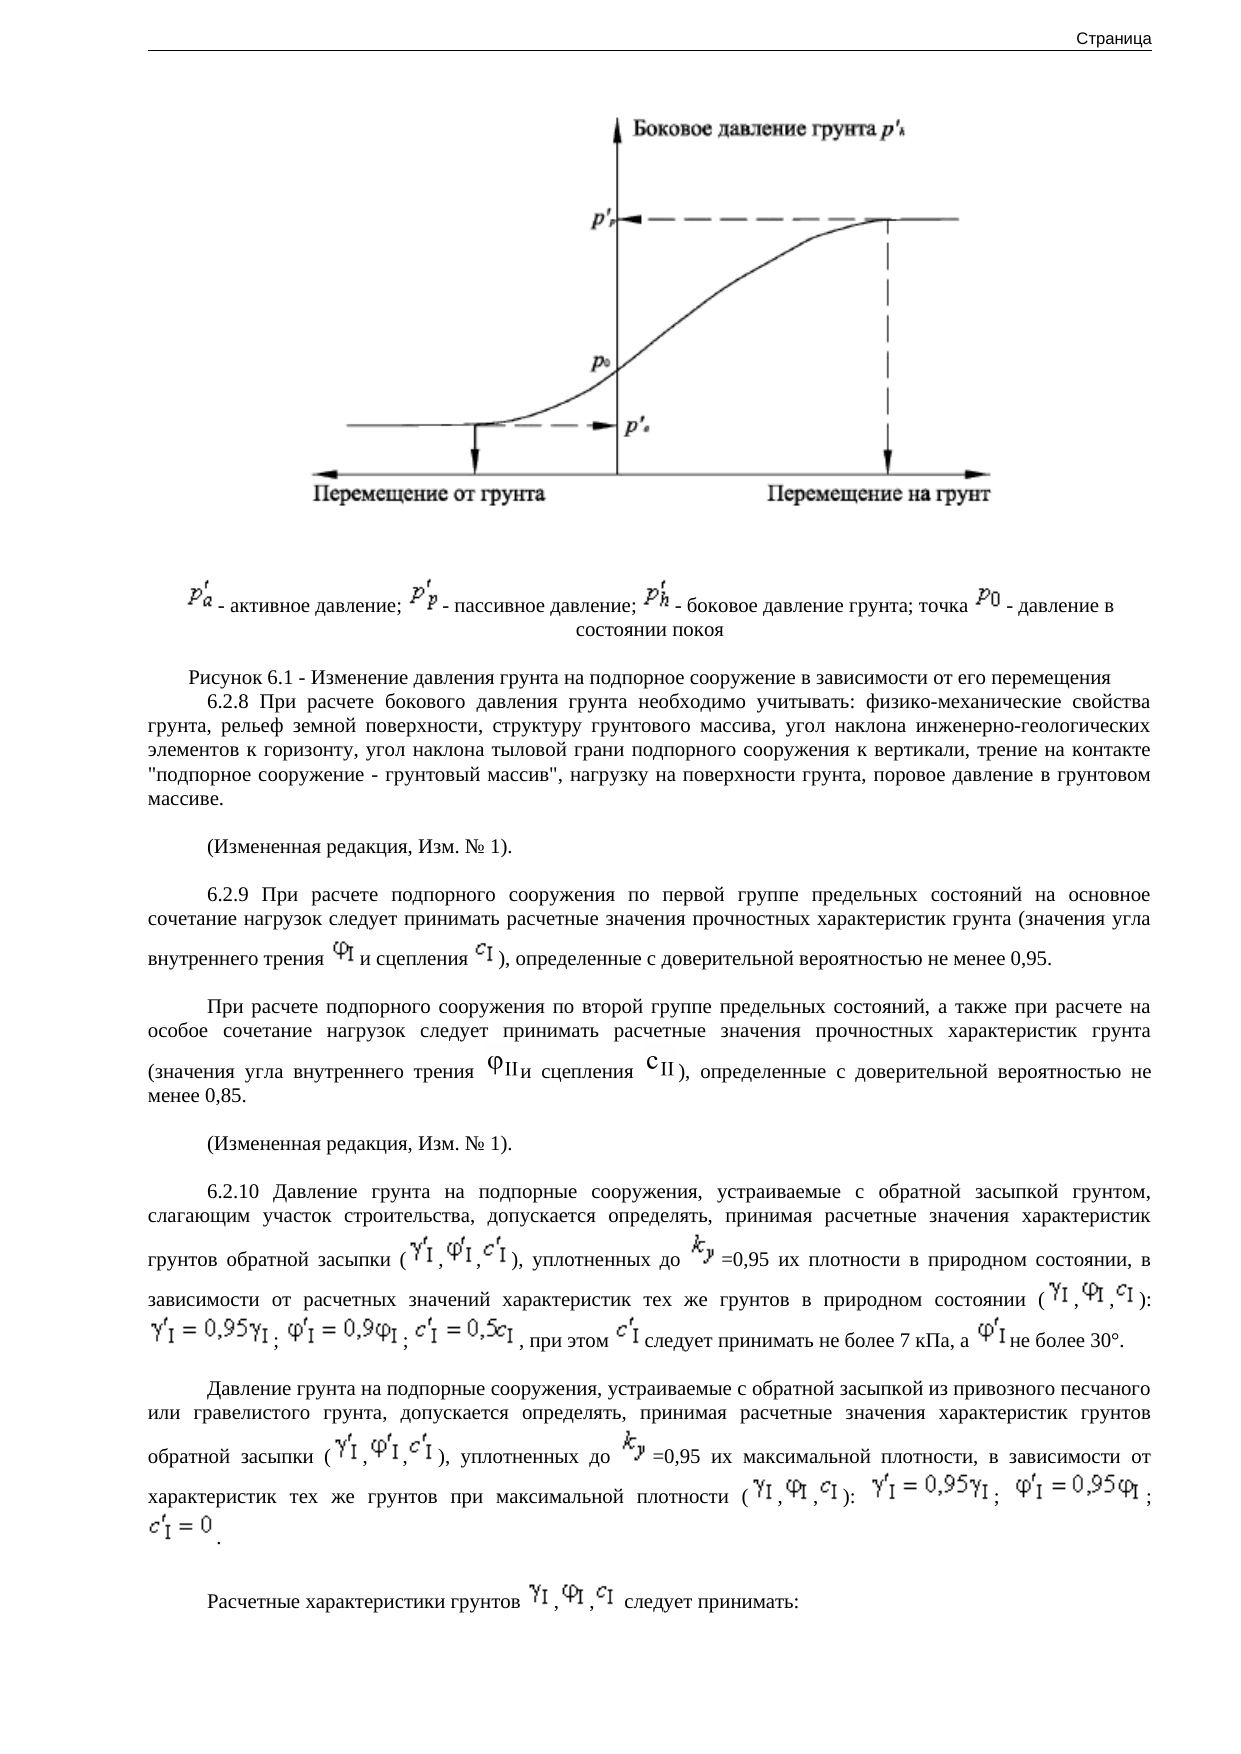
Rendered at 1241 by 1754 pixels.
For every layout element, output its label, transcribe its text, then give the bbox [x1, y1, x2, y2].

picture [367, 1427, 403, 1464]
picture [413, 1311, 519, 1348]
text (Измененная редакция, Изм. № 1). [148, 834, 1152, 858]
picture [642, 574, 675, 613]
picture [974, 1311, 1010, 1348]
picture [1045, 1271, 1074, 1307]
table_header [173, 98, 1126, 521]
picture [621, 1424, 653, 1464]
picture [147, 1311, 273, 1348]
picture [300, 110, 1000, 509]
picture [147, 1508, 216, 1544]
picture [284, 1311, 403, 1348]
text Рисунок 6.1 - Изменение давления грунта на подпорное сооружение в зависимости от его перемещения [148, 665, 1152, 689]
picture [525, 1572, 554, 1609]
picture [818, 1467, 843, 1504]
picture [484, 1042, 520, 1079]
picture [782, 1467, 813, 1504]
text При расчете подпорного сооружения по второй группе предельных состояний, а также при расчете на особое сочетание нагрузок следует принимать расчетные значения прочностных характеристик грунта (значения угла внутреннего трения и сцепления ), определенные с доверительной вероятностью не менее 0,85. [148, 994, 1152, 1107]
picture [643, 1042, 678, 1079]
picture [1012, 1467, 1146, 1504]
picture [407, 1427, 438, 1464]
text 6.2.9 При расчете подпорного сооружения по первой группе предельных состояний на основное сочетание нагрузок следует принимать расчетные значения прочностных характеристик грунта (значения угла внутреннего трения и сцепления ), определенные с доверительной вероятностью не менее 0,95. [148, 882, 1152, 970]
picture [407, 573, 442, 613]
text (Измененная редакция, Изм. № 1). [148, 1131, 1152, 1155]
text - активное давление; - пассивное давление; - боковое давление грунта; точка - давление в состоянии покоя [148, 573, 1152, 641]
picture [1114, 1271, 1139, 1307]
picture [481, 1230, 512, 1267]
text 6.2.10 Давление грунта на подпорные сооружения, устраиваемые с обратной засыпкой грунтом, слагающим участок строительства, допускается определять, принимая расчетные значения характеристик грунтов обратной засыпки (,,), уплотненных до =0,95 их плотности в природном состоянии, в зависимости от расчетных значений характеристик тех же грунтов в природном состоянии (,,): ; ; , при этом следует принимать не более 7 кПа, а не более 30°. [148, 1179, 1152, 1352]
picture [1078, 1271, 1110, 1307]
picture [614, 1311, 645, 1348]
picture [594, 1572, 619, 1609]
picture [558, 1572, 590, 1609]
picture [868, 1467, 994, 1504]
picture [406, 1230, 439, 1267]
picture [329, 930, 360, 966]
picture [443, 1230, 476, 1267]
text Давление грунта на подпорные сооружения, устраиваемые с обратной засыпкой из привозного песчаного или гравелистого грунта, допускается определять, принимая расчетные значения характеристик грунтов обратной засыпки (,,), уплотненных до =0,95 их максимальной плотности, в зависимости от характеристик тех же грунтов при максимальной плотности (,,): ; ; . [148, 1376, 1152, 1549]
picture [185, 574, 218, 613]
picture [749, 1467, 778, 1504]
text Расчетные характеристики грунтов ,, следует принимать: [148, 1573, 1152, 1613]
picture [331, 1427, 363, 1464]
text 6.2.8 При расчете бокового давления грунта необходимо учитывать: физико-механические свойства грунта, рельеф земной поверхности, структуру грунтового массива, угол наклона инженерно-геологических элементов к горизонту, угол наклона тыловой грани подпорного сооружения к вертикали, трение на контакте "подпорное сооружение - грунтовый массив", нагрузку на поверхности грунта, поровое давление в грунтовом массиве. [148, 689, 1152, 809]
picture [689, 1227, 722, 1267]
picture [973, 574, 1006, 613]
picture [473, 930, 498, 966]
